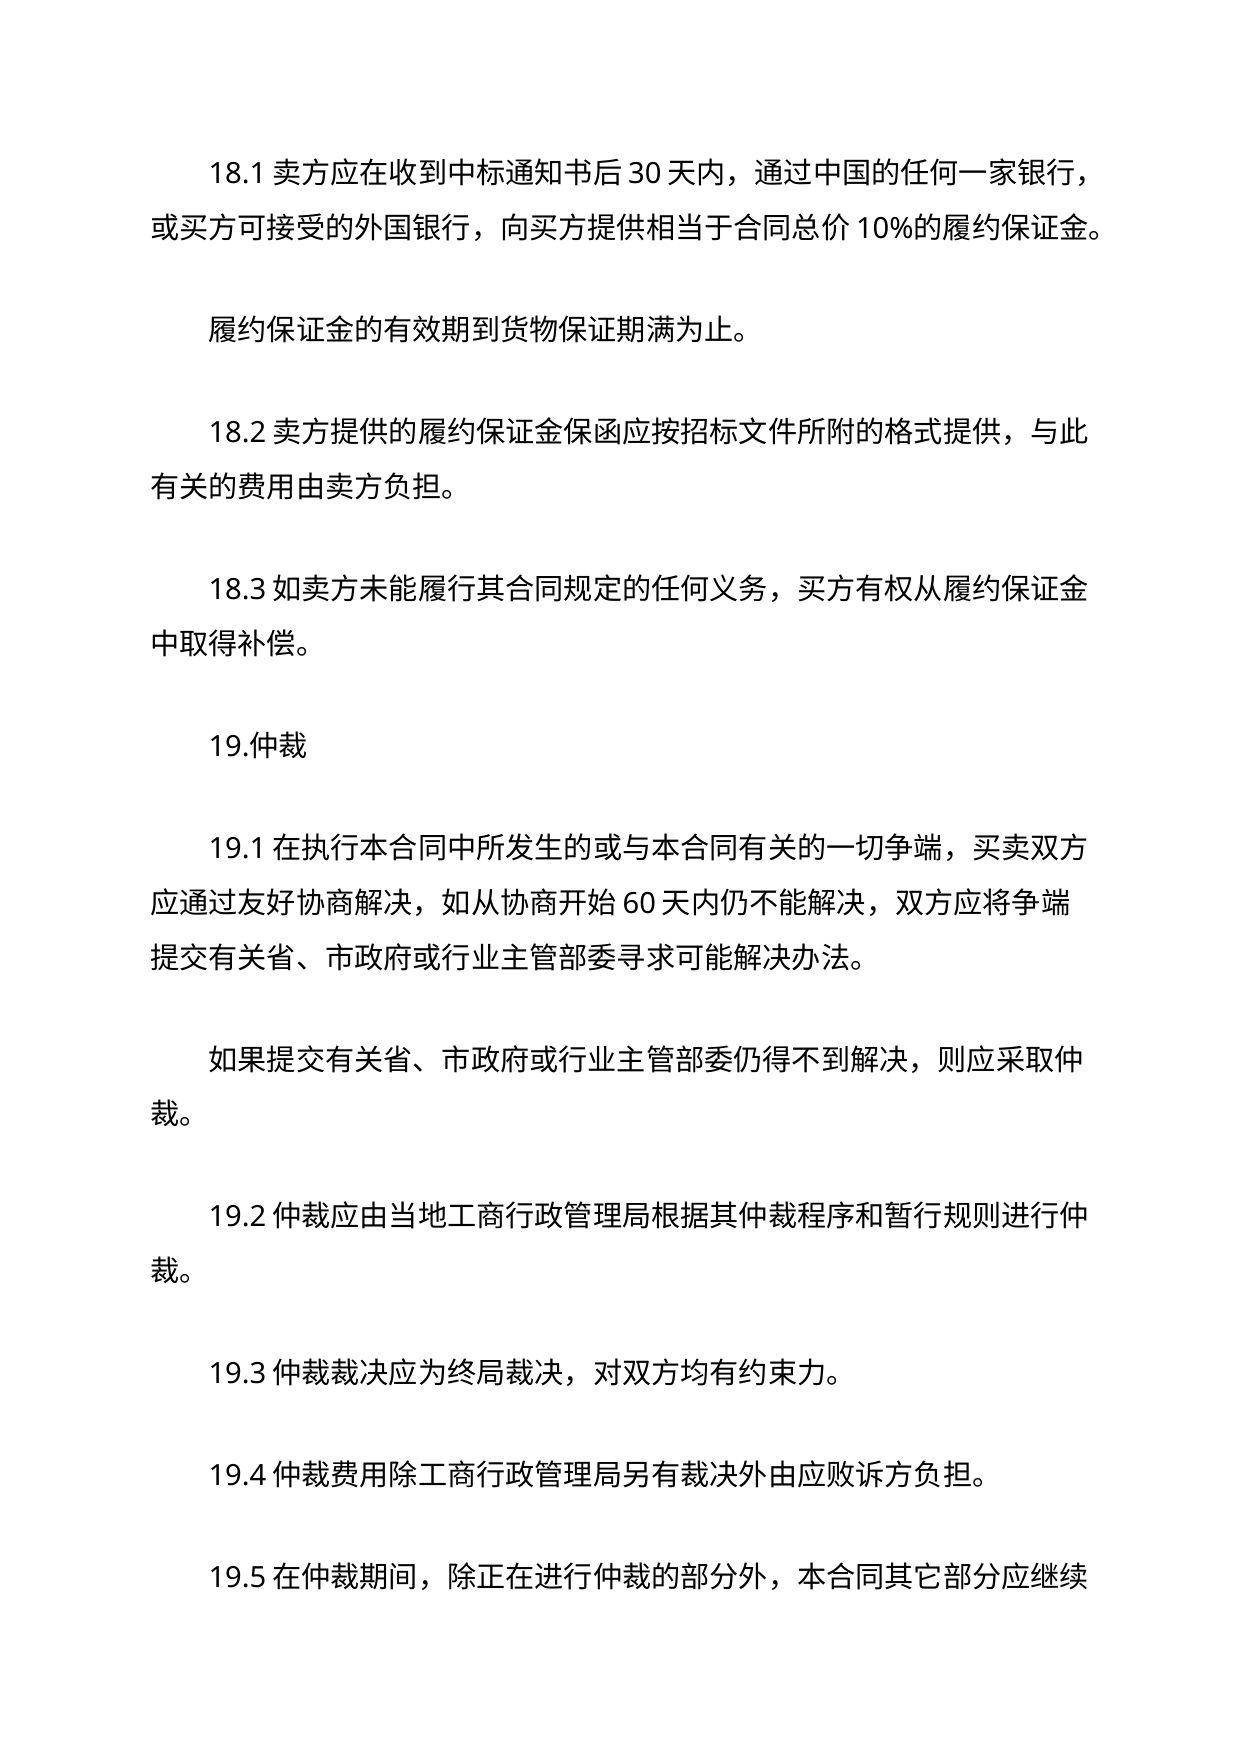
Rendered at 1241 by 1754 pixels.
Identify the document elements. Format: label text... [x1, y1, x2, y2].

text 19.4仲裁费用除工商行政管理局另有裁决外由应败诉方负担。 [150, 1451, 1090, 1494]
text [150, 1553, 1090, 1596]
text 19.3仲裁裁决应为终局裁决，对双方均有约束力。 [150, 1349, 1090, 1392]
text 19.2仲裁应由当地工商行政管理局根据其仲裁程序和暂行规则进行仲裁。 [150, 1193, 1090, 1290]
text 19.仲裁 [150, 722, 1090, 765]
text 18.2卖方提供的履约保证金保函应按招标文件所附的格式提供，与此有关的费用由卖方负担。 [150, 409, 1090, 506]
text 履约保证金的有效期到货物保证期满为止。 [150, 307, 1090, 349]
text 19.1在执行本合同中所发生的或与本合同有关的一切争端，买卖双方应通过友好协商解决，如从协商开始60天内仍不能解决，双方应将争端提交有关省、市政府或行业主管部委寻求可能解决办法。 [150, 824, 1090, 977]
text 18.3如卖方未能履行其合同规定的任何义务，买方有权从履约保证金中取得补偿。 [150, 566, 1090, 663]
text 如果提交有关省、市政府或行业主管部委仍得不到解决，则应采取仲裁。 [150, 1036, 1090, 1133]
text 18.1卖方应在收到中标通知书后30天内，通过中国的任何一家银行，或买方可接受的外国银行，向买方提供相当于合同总价10%的履约保证金。 [150, 150, 1090, 247]
